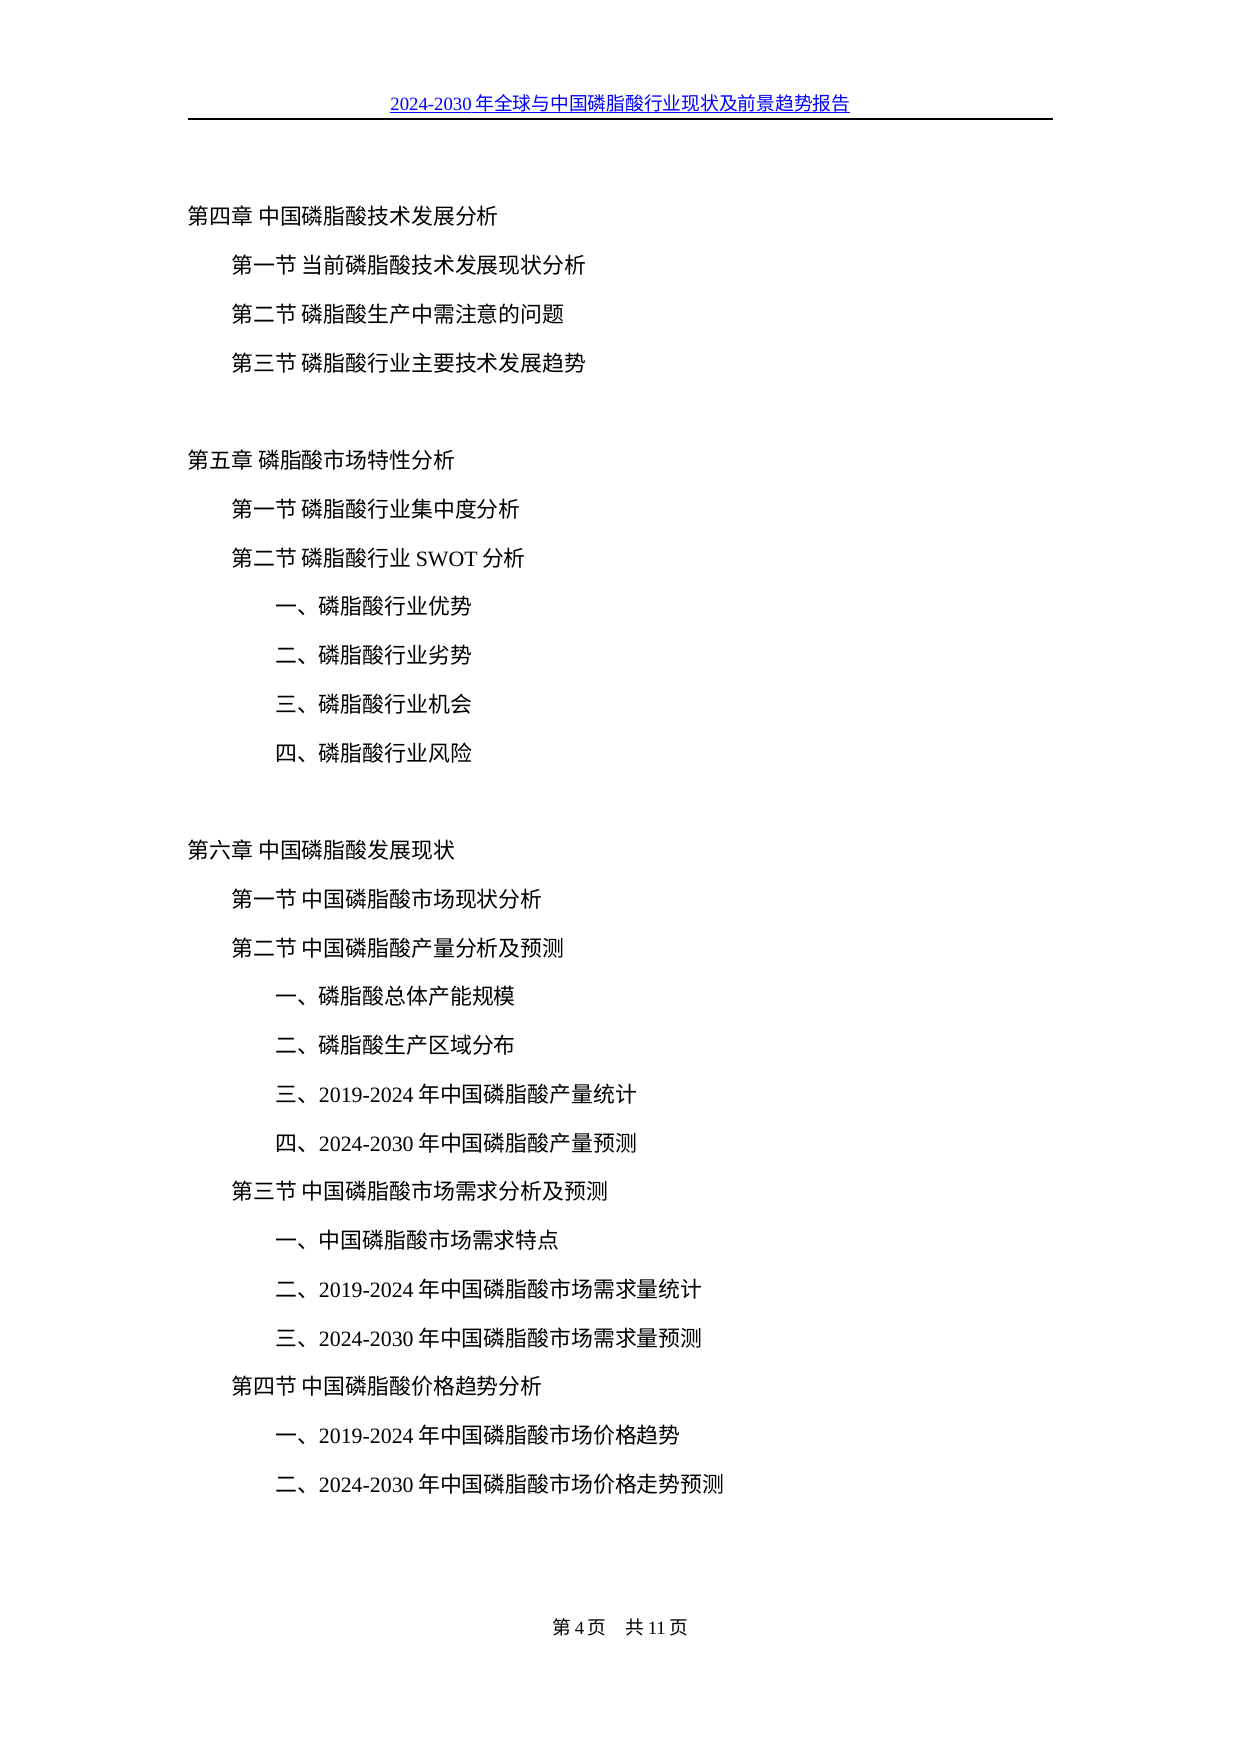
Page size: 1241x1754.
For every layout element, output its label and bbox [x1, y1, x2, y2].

text [187, 150, 1053, 1499]
